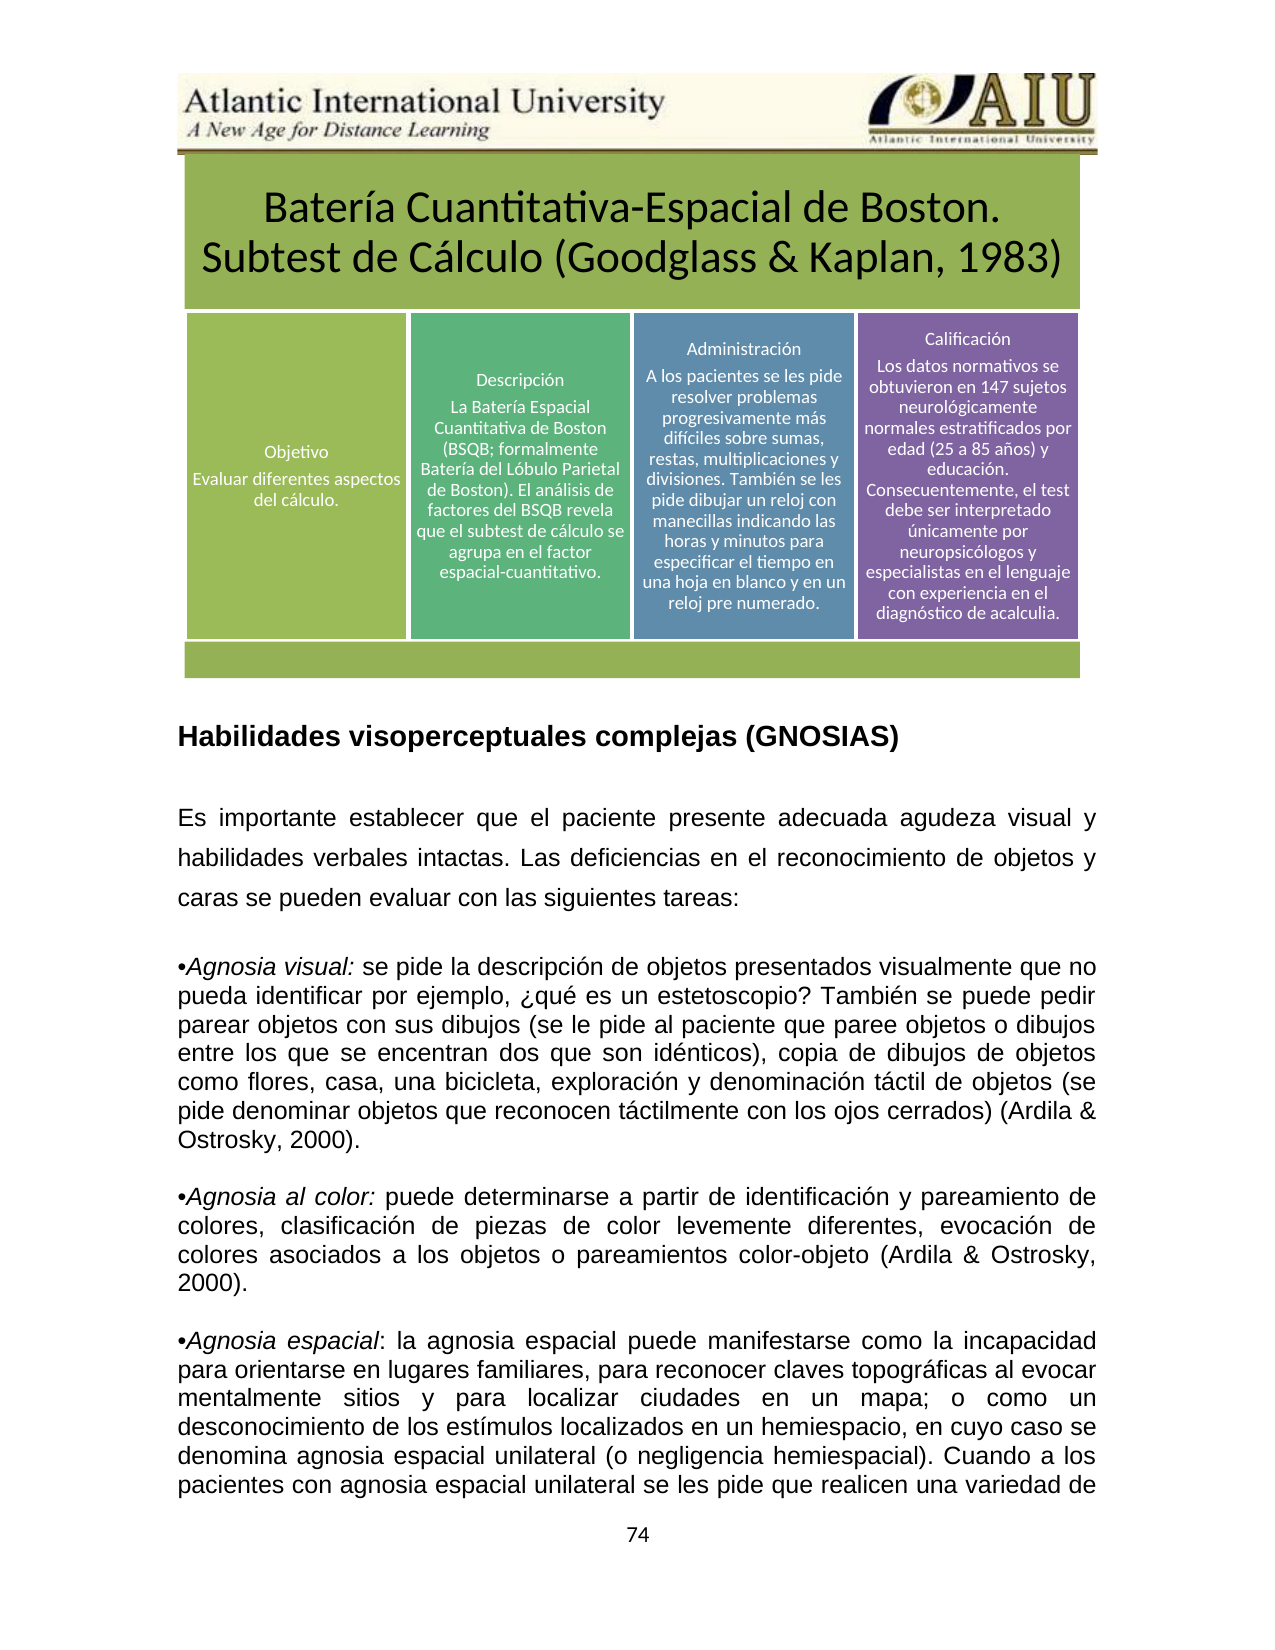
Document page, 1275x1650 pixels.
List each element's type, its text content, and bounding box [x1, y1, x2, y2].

text •Agnosia visual: se pide la descripción de objetos presentados visualmente que no pueda identificar por ejemplo, ¿qué es un estetoscopio? También se puede pedir parear objetos con sus dibujos (se le pide al paciente que paree objetos o dibujos entre los que se encentran dos que son idénticos), copia de dibujos de objetos como flores, casa, una bicicleta, exploración y denominación táctil de objetos (se pide denominar objetos que reconocen táctilmente con los ojos cerrados) (Ardila & Ostrosky, 2000). [177, 952, 1098, 1153]
text •Agnosia al color: puede determinarse a partir de identificación y pareamiento de colores, clasificación de piezas de color levemente diferentes, evocación de colores asociados a los objetos o pareamientos color-objeto (Ardila & Ostrosky, 2000). [177, 1182, 1098, 1297]
text Habilidades visoperceptuales complejas (GNOSIAS) [177, 713, 1098, 753]
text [177, 1326, 1098, 1498]
text Es importante establecer que el paciente presente adecuada agudeza visual y habilidades verbales intactas. Las deficiencias en el reconocimiento de objetos y caras se pueden evaluar con las siguientes tareas: [177, 793, 1098, 911]
